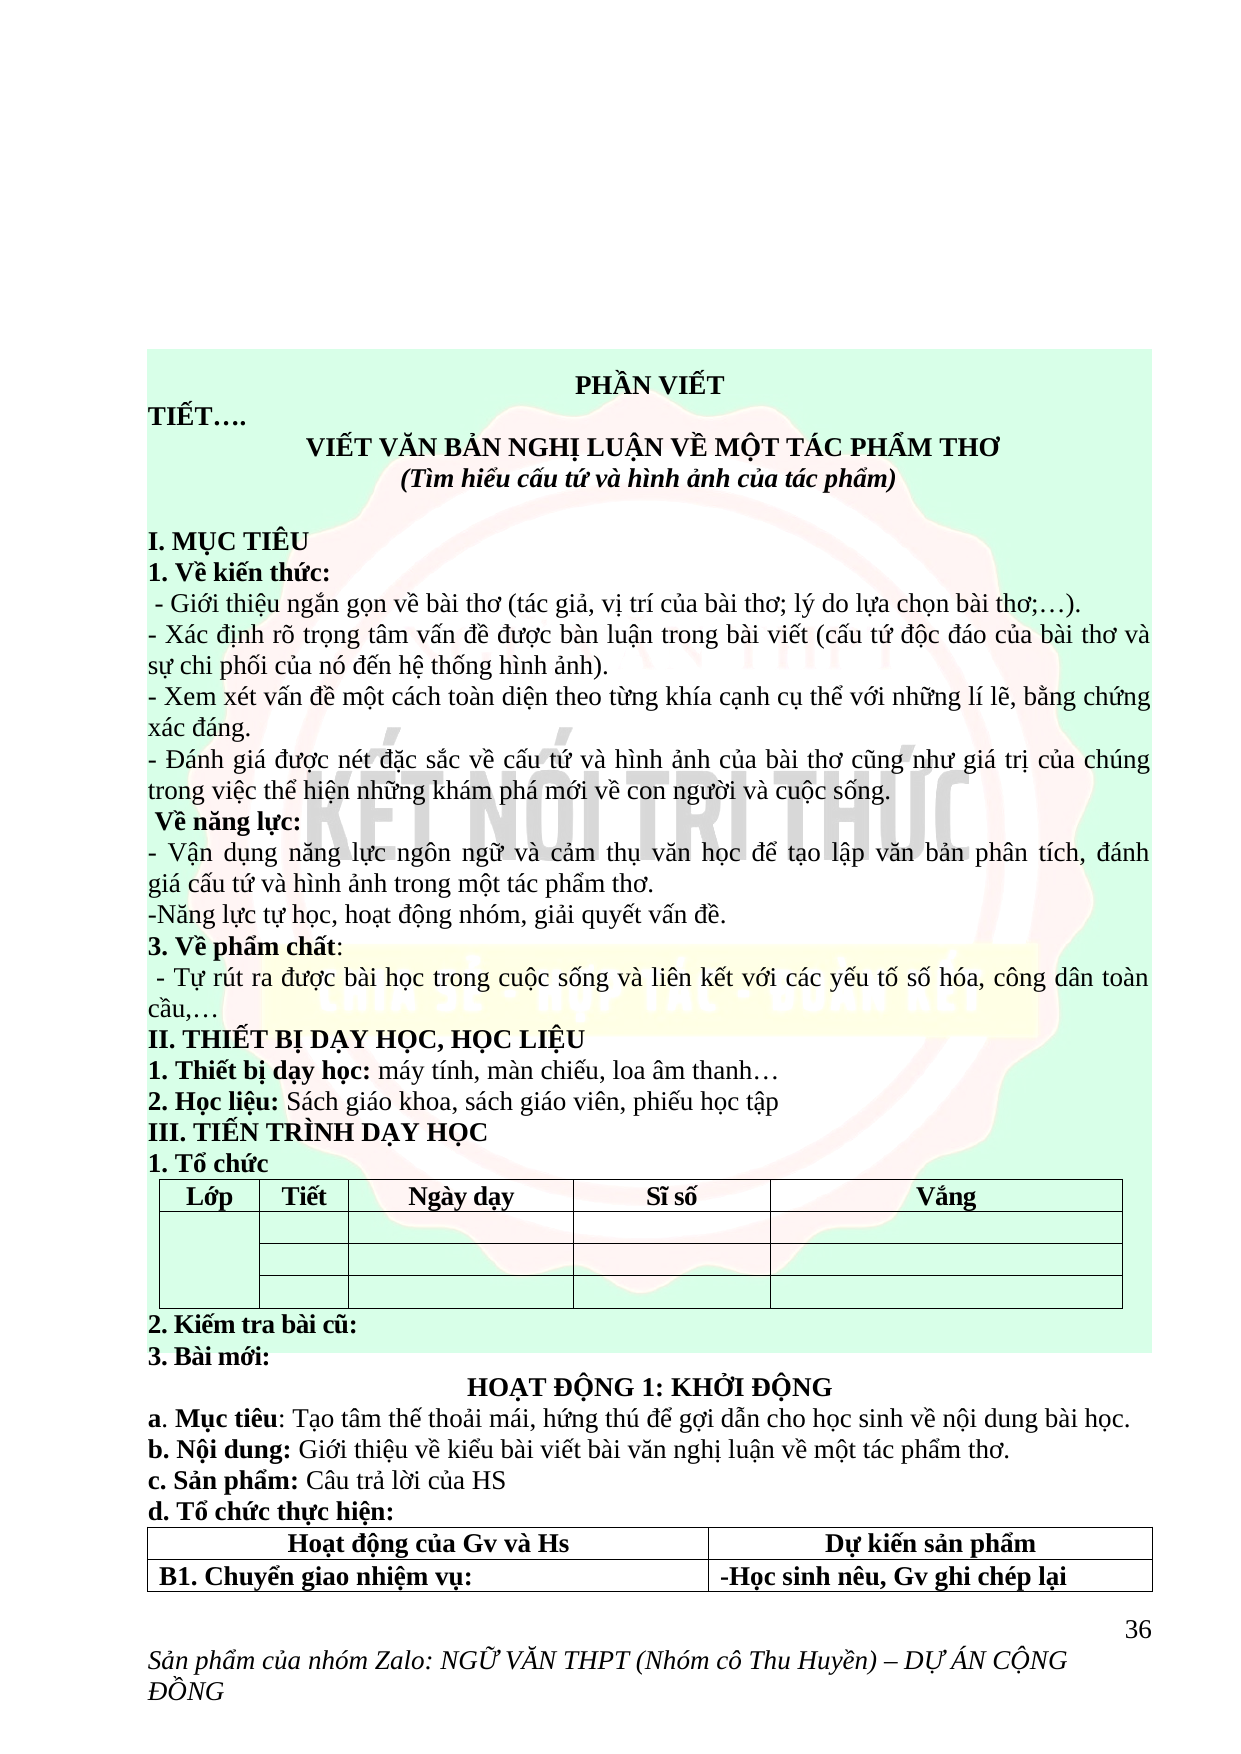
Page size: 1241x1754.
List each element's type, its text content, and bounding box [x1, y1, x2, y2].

text 3. Về phẩm chất: [148, 929, 1152, 961]
text 3. Bài mới: [148, 1340, 1152, 1371]
table_header Hoạt động của Gv và Hs [148, 1528, 708, 1559]
table_cell [349, 1212, 573, 1243]
text - Xác định rõ trọng tâm vấn đề được bàn luận trong bài viết (cấu tứ độc đáo của bài thơ và sự chi phối của nó đến hệ thống hình ảnh). [148, 618, 1152, 680]
table_cell [771, 1276, 1122, 1307]
text I. MỤC TIÊU [148, 525, 1152, 556]
text PHẦN VIẾT [148, 369, 1152, 400]
table_cell [574, 1212, 770, 1243]
text - Vận dụng năng lực ngôn ngữ và cảm thụ văn học để tạo lập văn bản phân tích, đánh giá cấu tứ và hình ảnh trong một tác phẩm thơ. [148, 836, 1152, 898]
table_cell [771, 1244, 1122, 1275]
text HOẠT ĐỘNG 1: KHỞI ĐỘNG [148, 1371, 1152, 1402]
text TIẾT…. [148, 400, 1152, 431]
text - Đánh giá được nét đặc sắc về cấu tứ và hình ảnh của bài thơ cũng như giá trị của chúng trong việc thể hiện những khám phá mới về con người và cuộc sống. [148, 743, 1152, 805]
text II. THIẾT BỊ DẠY HỌC, HỌC LIỆU [148, 1023, 1152, 1054]
text Về năng lực: [148, 805, 1152, 836]
text 1. Tổ chức [148, 1148, 1152, 1179]
table_header Dự kiến sản phẩm [709, 1528, 1152, 1559]
text b. Nội dung: Giới thiệu về kiểu bài viết bài văn nghị luận về một tác phẩm thơ. [148, 1433, 1152, 1464]
text c. Sản phẩm: Câu trả lời của HS [148, 1464, 1152, 1495]
table_cell [160, 1212, 259, 1307]
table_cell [148, 1560, 708, 1591]
table_cell [349, 1244, 573, 1275]
text 1. Thiết bị dạy học: máy tính, màn chiếu, loa âm thanh… [148, 1054, 1152, 1085]
table_cell [260, 1212, 348, 1243]
table_cell [349, 1276, 573, 1307]
table_header Tiết [260, 1180, 348, 1211]
text (Tìm hiểu cấu tứ và hình ảnh của tác phẩm) [148, 462, 1152, 493]
text 2. Kiếm tra bài cũ: [148, 1308, 1152, 1340]
text a. Mục tiêu: Tạo tâm thế thoải mái, hứng thú để gợi dẫn cho học sinh về nội dung bài học. [148, 1402, 1152, 1433]
table_cell [574, 1244, 770, 1275]
text d. Tổ chức thực hiện: [148, 1495, 1152, 1527]
text 1. Về kiến thức: [148, 556, 1152, 587]
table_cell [709, 1560, 1152, 1591]
table_cell [260, 1276, 348, 1307]
table_header Lớp [160, 1180, 259, 1211]
table_cell [771, 1212, 1122, 1243]
text - Giới thiệu ngắn gọn về bài thơ (tác giả, vị trí của bài thơ; lý do lựa chọn bài thơ;…). [148, 587, 1152, 618]
text VIẾT VĂN BẢN NGHỊ LUẬN VỀ MỘT TÁC PHẨM THƠ [148, 431, 1152, 462]
table_header Sĩ số [574, 1180, 770, 1211]
table_cell [574, 1276, 770, 1307]
table_header Vắng [771, 1180, 1122, 1211]
text 2. Học liệu: Sách giáo khoa, sách giáo viên, phiếu học tập [148, 1085, 1152, 1116]
text -Năng lực tự học, hoạt động nhóm, giải quyết vấn đề. [148, 898, 1152, 929]
text - Tự rút ra được bài học trong cuộc sống và liên kết với các yếu tố số hóa, công dân toàn cầu,… [148, 961, 1152, 1023]
table_cell [260, 1244, 348, 1275]
table_header Ngày dạy [349, 1180, 573, 1211]
text - Xem xét vấn đề một cách toàn diện theo từng khía cạnh cụ thể với những lí lẽ, bằng chứng xác đáng. [148, 680, 1152, 743]
text III. TIẾN TRÌNH DẠY HỌC [148, 1116, 1152, 1148]
